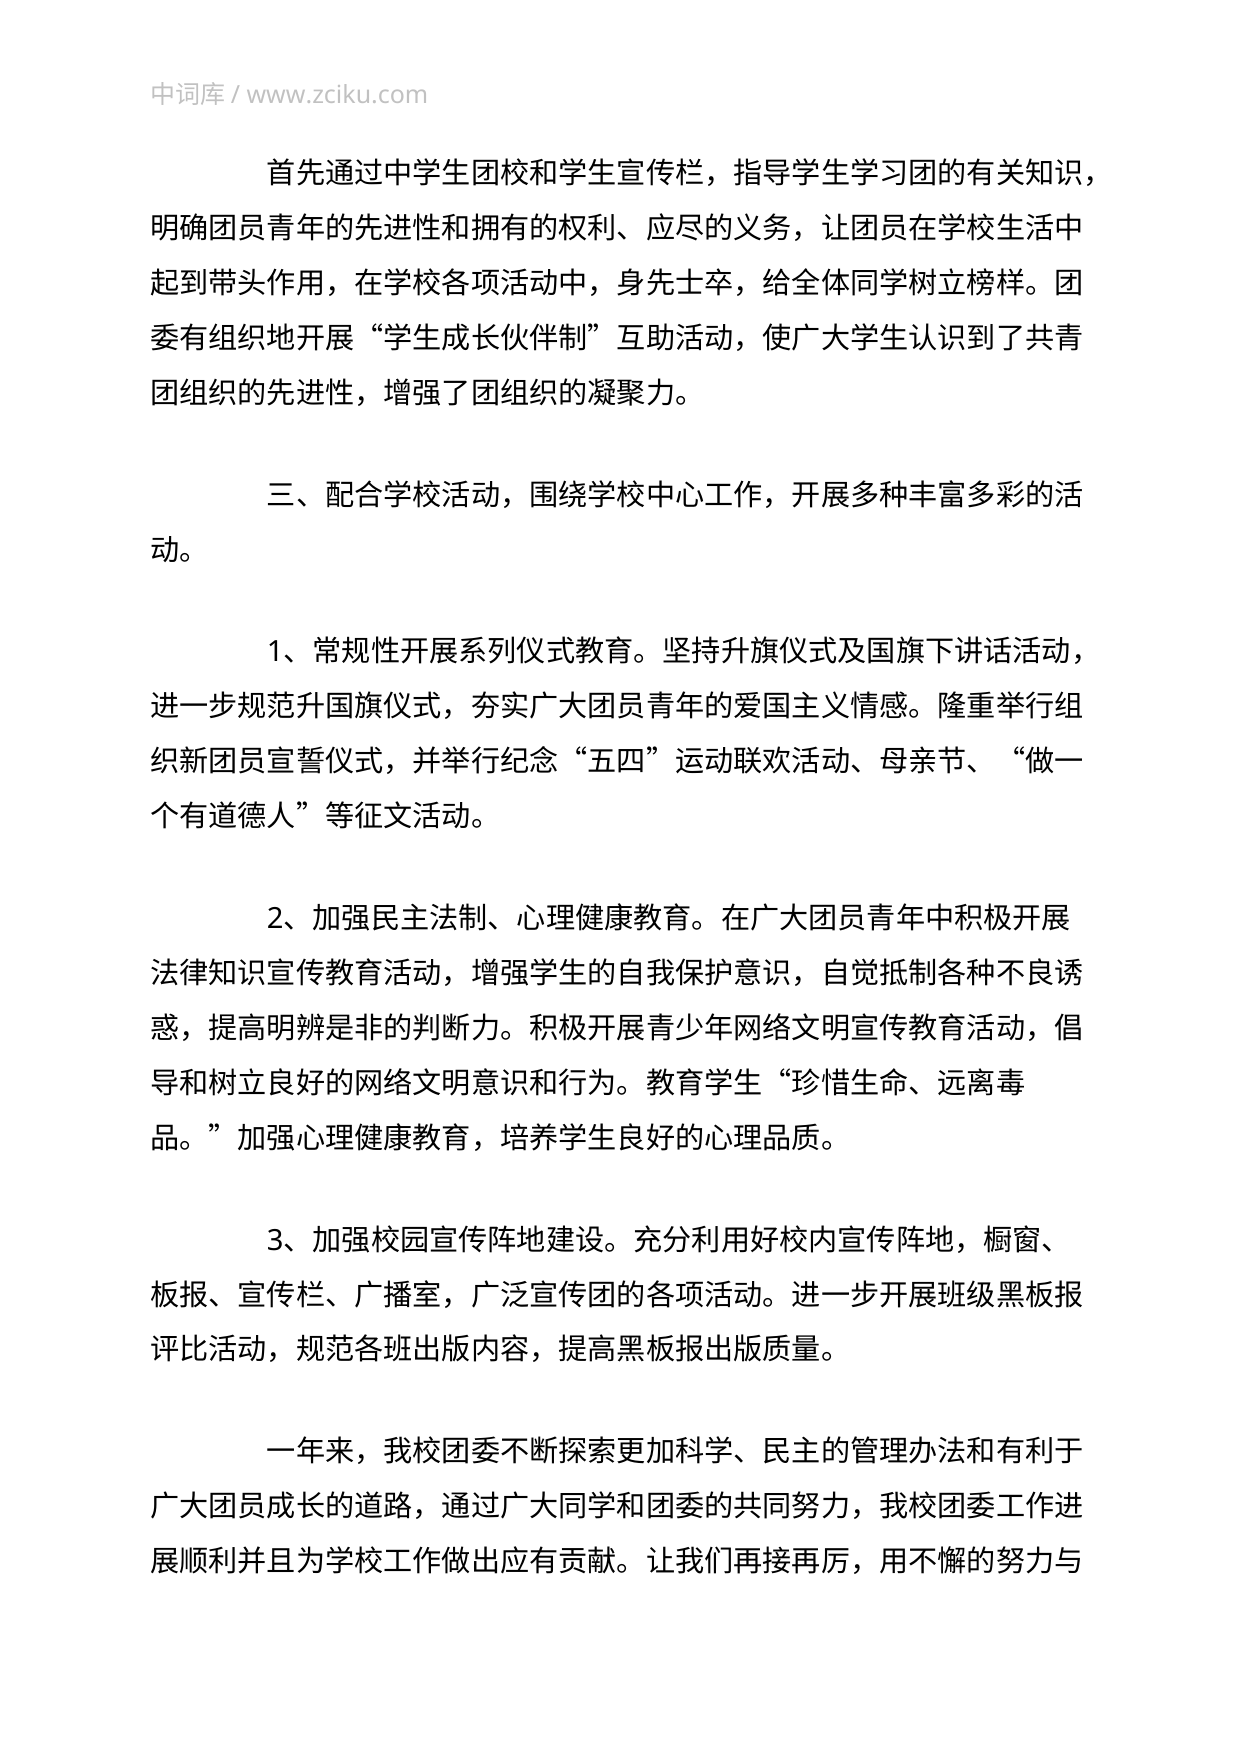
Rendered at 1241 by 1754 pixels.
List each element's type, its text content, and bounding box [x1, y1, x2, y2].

text 三、配合学校活动，围绕学校中心工作，开展多种丰富多彩的活动。 [150, 471, 1090, 568]
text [150, 1428, 1090, 1580]
text 3、加强校园宣传阵地建设。充分利用好校内宣传阵地，橱窗、板报、宣传栏、广播室，广泛宣传团的各项活动。进一步开展班级黑板报评比活动，规范各班出版内容，提高黑板报出版质量。 [150, 1216, 1090, 1368]
text 1、常规性开展系列仪式教育。坚持升旗仪式及国旗下讲话活动，进一步规范升国旗仪式，夯实广大团员青年的爱国主义情感。隆重举行组织新团员宣誓仪式，并举行纪念“五四”运动联欢活动、母亲节、“做一个有道德人”等征文活动。 [150, 628, 1090, 835]
text 首先通过中学生团校和学生宣传栏，指导学生学习团的有关知识，明确团员青年的先进性和拥有的权利、应尽的义务，让团员在学校生活中起到带头作用，在学校各项活动中，身先士卒，给全体同学树立榜样。团委有组织地开展“学生成长伙伴制”互助活动，使广大学生认识到了共青团组织的先进性，增强了团组织的凝聚力。 [150, 150, 1090, 412]
text 2、加强民主法制、心理健康教育。在广大团员青年中积极开展法律知识宣传教育活动，增强学生的自我保护意识，自觉抵制各种不良诱惑，提高明辨是非的判断力。积极开展青少年网络文明宣传教育活动，倡导和树立良好的网络文明意识和行为。教育学生“珍惜生命、远离毒品。”加强心理健康教育，培养学生良好的心理品质。 [150, 894, 1090, 1157]
